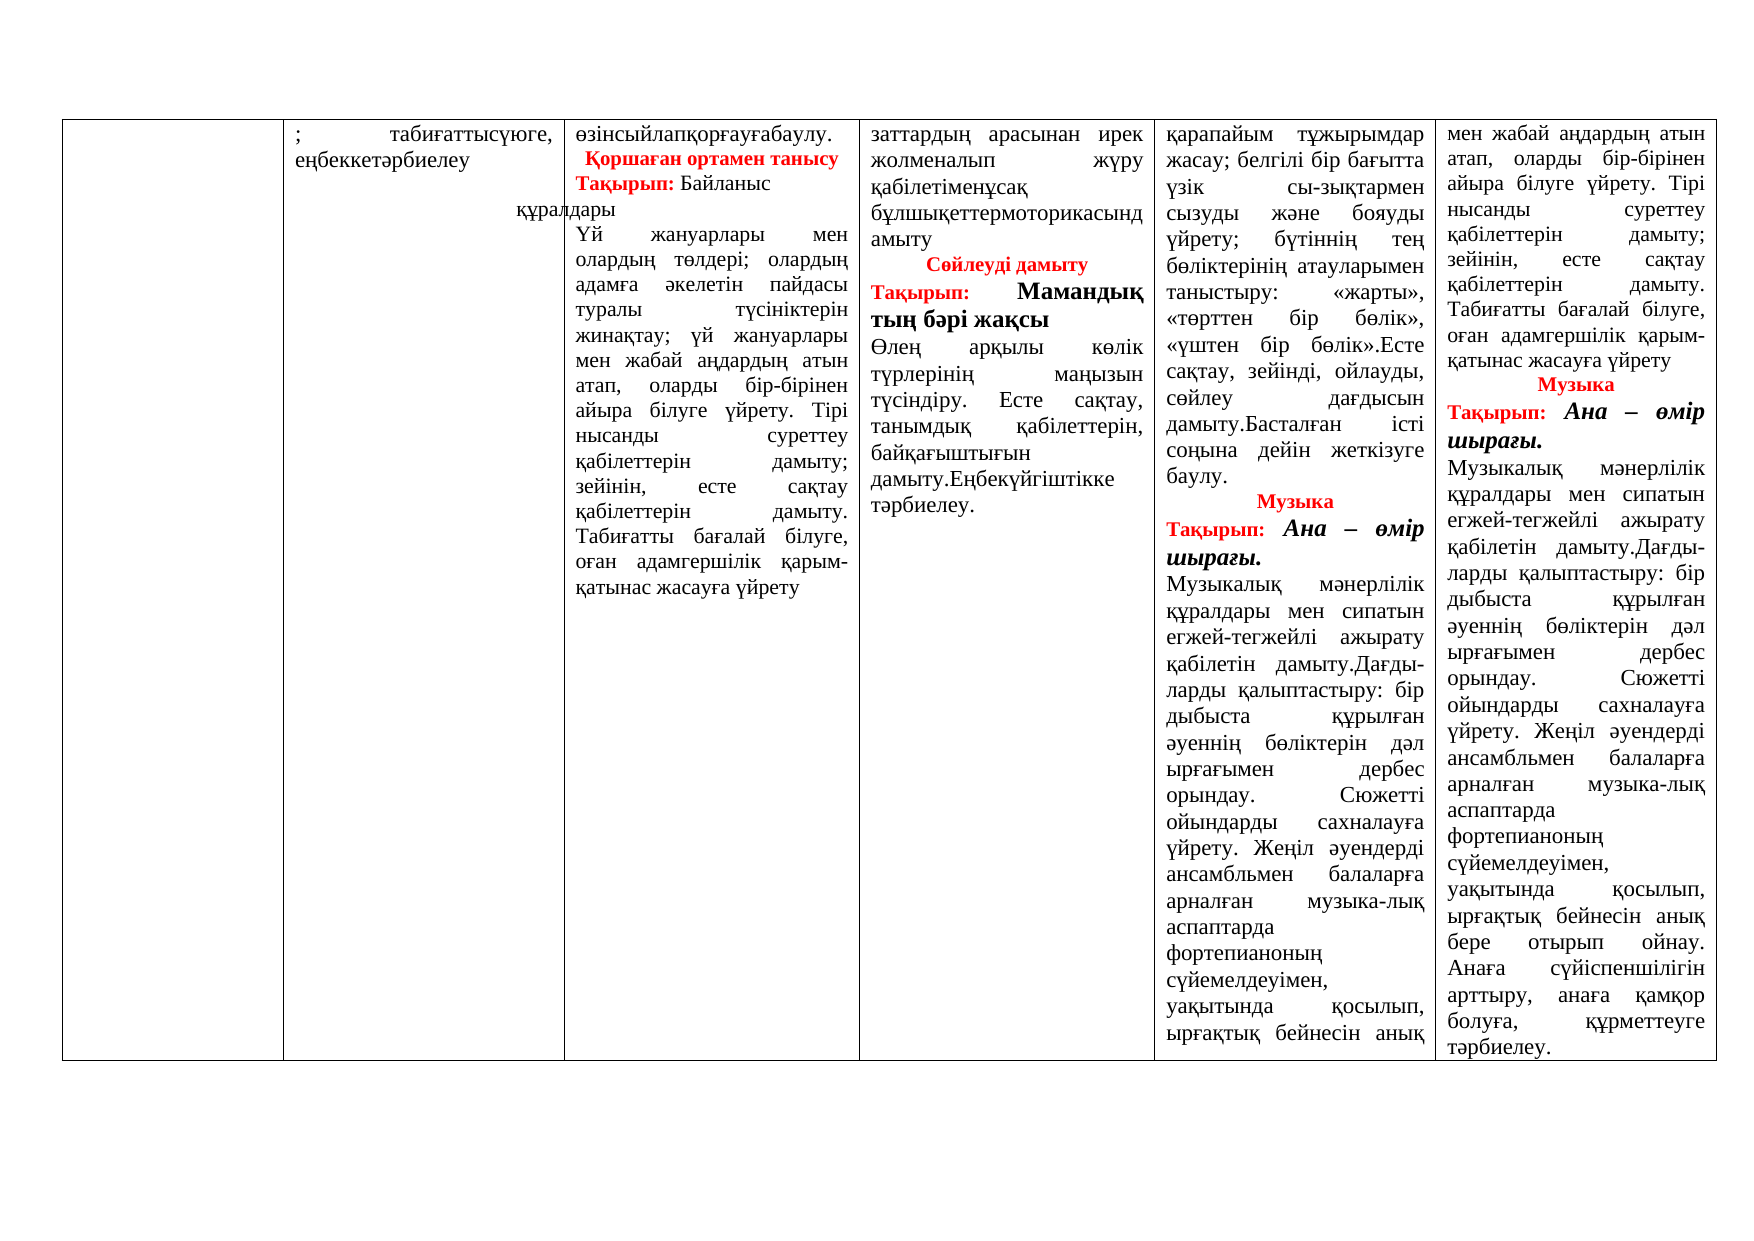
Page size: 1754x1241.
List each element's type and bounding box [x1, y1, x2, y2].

table_cell [565, 120, 859, 1060]
table_cell [284, 120, 564, 1060]
table_cell [860, 120, 1154, 1060]
table_cell [63, 120, 283, 1060]
table_cell [1436, 120, 1716, 1060]
table_cell [1155, 120, 1435, 1060]
